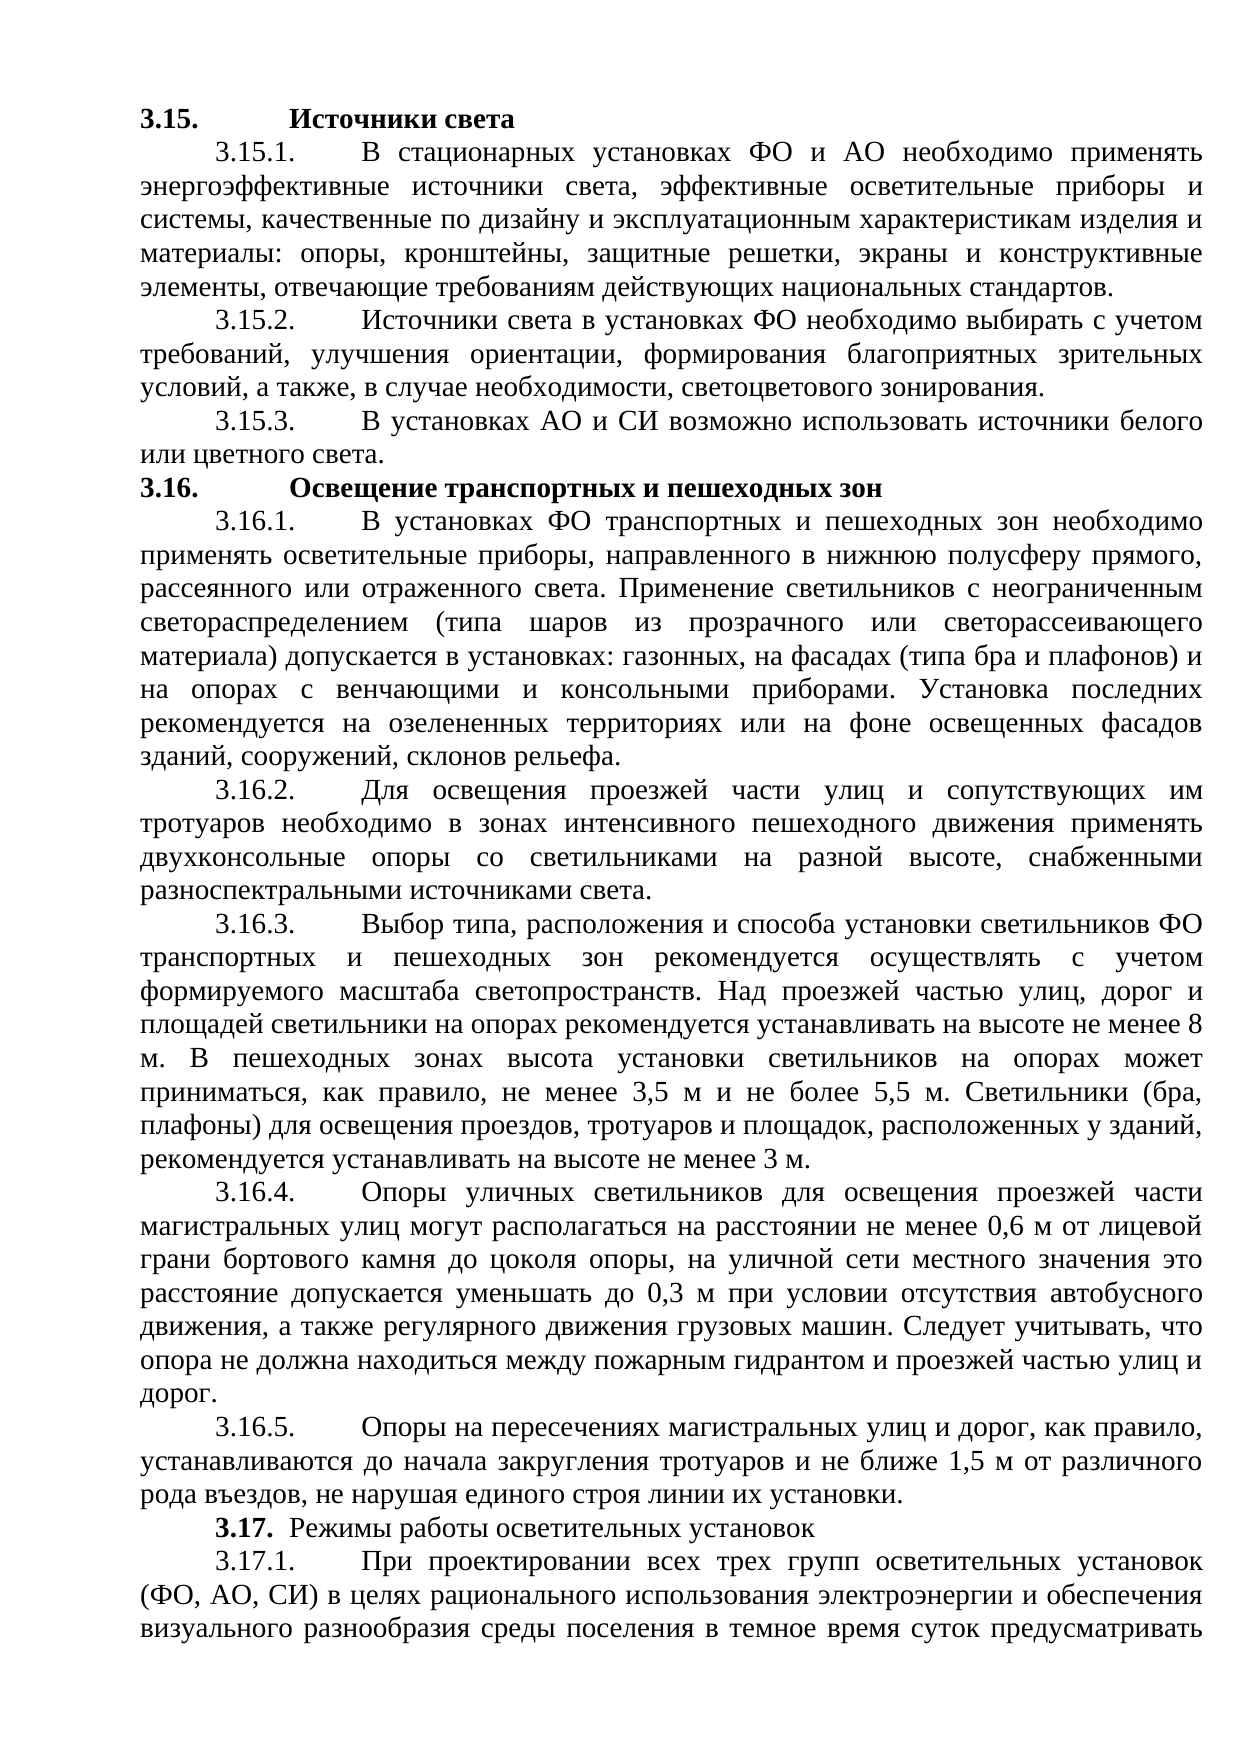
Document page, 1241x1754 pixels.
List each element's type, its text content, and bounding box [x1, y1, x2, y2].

list В стационарных установках ФО и АО необходимо применять энергоэффективные источники света, эффективные осветительные приборы и системы, качественные по дизайну и эксплуатационным характеристикам изделия и материалы: опоры, кронштейны, защитные решетки, экраны и конструктивные элементы, отвечающие требованиям действующих национальных стандартов. [140, 134, 1204, 302]
list Режимы работы осветительных установок [140, 1510, 1204, 1543]
list В установках АО и СИ возможно использовать источники белого или цветного света. [140, 403, 1204, 470]
list В установках ФО транспортных и пешеходных зон необходимо применять осветительные приборы, направленного в нижнюю полусферу прямого, рассеянного или отраженного света. Применение светильников с неограниченным светораспределением (типа шаров из прозрачного или светорассеивающего материала) допускается в установках: газонных, на фасадах (типа бра и плафонов) и на опорах с венчающими и консольными приборами. Установка последних рекомендуется на озелененных территориях или на фоне освещенных фасадов зданий, сооружений, склонов рельефа. [140, 503, 1204, 772]
list Освещение транспортных и пешеходных зон [140, 470, 1204, 503]
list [140, 1543, 1204, 1644]
list Выбор типа, расположения и способа установки светильников ФО транспортных и пешеходных зон рекомендуется осуществлять с учетом формируемого масштаба светопространств. Над проезжей частью улиц, дорог и площадей светильники на опорах рекомендуется устанавливать на высоте не менее 8 м. В пешеходных зонах высота установки светильников на опорах может приниматься, как правило, не менее 3,5 м и не более 5,5 м. Светильники (бра, плафоны) для освещения проездов, тротуаров и площадок, расположенных у зданий, рекомендуется устанавливать на высоте не менее 3 м. [140, 906, 1204, 1174]
list Опоры уличных светильников для освещения проезжей части магистральных улиц могут располагаться на расстоянии не менее 0,6 м от лицевой грани бортового камня до цоколя опоры, на уличной сети местного значения это расстояние допускается уменьшать до 0,3 м при условии отсутствия автобусного движения, а также регулярного движения грузовых машин. Следует учитывать, что опора не должна находиться между пожарным гидрантом и проезжей частью улиц и дорог. [140, 1174, 1204, 1409]
list Опоры на пересечениях магистральных улиц и дорог, как правило, устанавливаются до начала закругления тротуаров и не ближе 1,5 м от различного рода въездов, не нарушая единого строя линии их установки. [140, 1409, 1204, 1510]
list Источники света в установках ФО необходимо выбирать с учетом требований, улучшения ориентации, формирования благоприятных зрительных условий, а также, в случае необходимости, светоцветового зонирования. [140, 302, 1204, 403]
list Для освещения проезжей части улиц и сопутствующих им тротуаров необходимо в зонах интенсивного пешеходного движения применять двухконсольные опоры со светильниками на разной высоте, снабженными разноспектральными источниками света. [140, 772, 1204, 906]
list Источники света [140, 101, 1204, 134]
